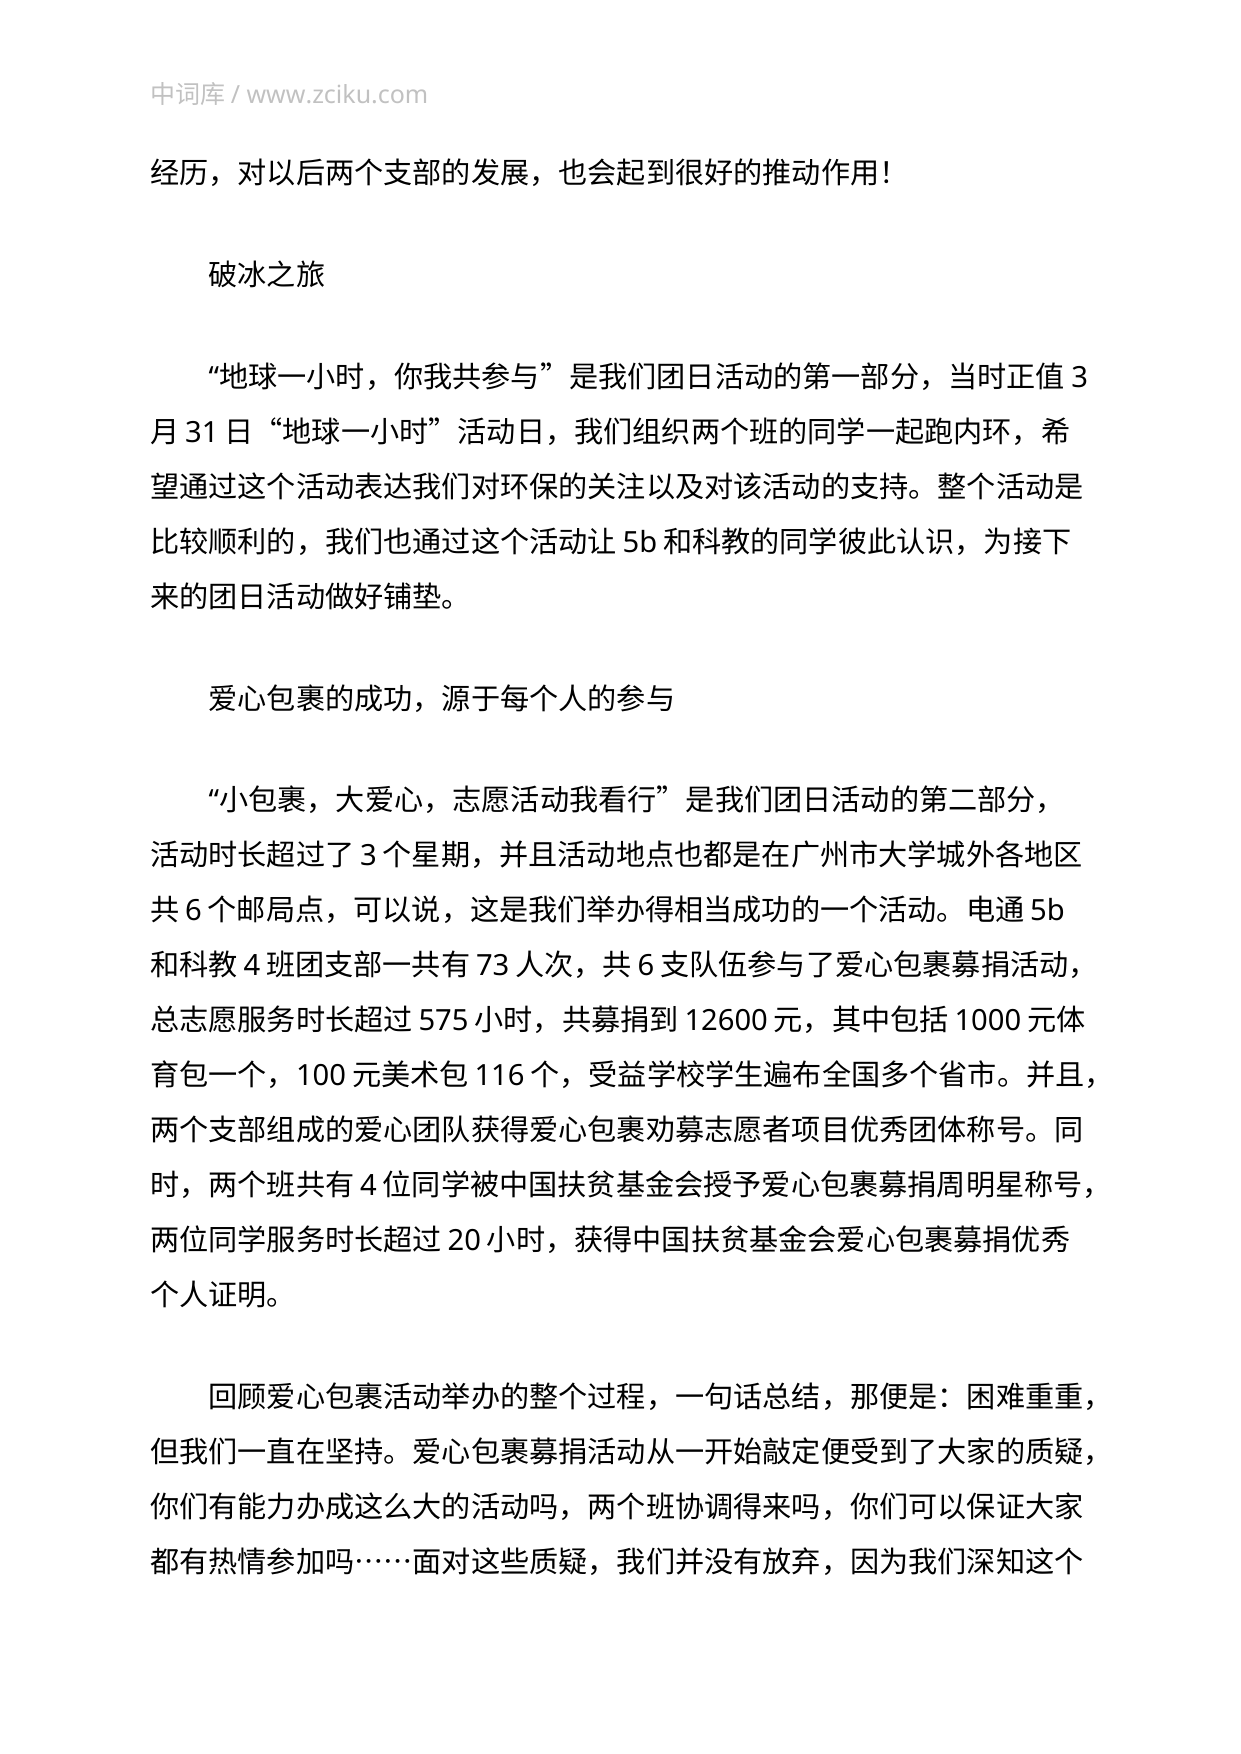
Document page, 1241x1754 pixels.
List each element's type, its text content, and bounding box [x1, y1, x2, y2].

text 破冰之旅 [150, 252, 1090, 294]
text “小包裹，大爱心，志愿活动我看行”是我们团日活动的第二部分，活动时长超过了3个星期，并且活动地点也都是在广州市大学城外各地区共6个邮局点，可以说，这是我们举办得相当成功的一个活动。电通5b和科教4班团支部一共有73人次，共6支队伍参与了爱心包裹募捐活动，总志愿服务时长超过575小时，共募捐到12600元，其中包括1000元体育包一个，100元美术包116个，受益学校学生遍布全国多个省市。并且，两个支部组成的爱心团队获得爱心包裹劝募志愿者项目优秀团体称号。同时，两个班共有4位同学被中国扶贫基金会授予爱心包裹募捐周明星称号，两位同学服务时长超过20小时，获得中国扶贫基金会爱心包裹募捐优秀个人证明。 [150, 777, 1090, 1314]
text “地球一小时，你我共参与”是我们团日活动的第一部分，当时正值 3月31日“地球一小时”活动日，我们组织两个班的同学一起跑内环，希望通过这个活动表达我们对环保的关注以及对该活动的支持。整个活动是比较顺利的，我们也通过这个活动让5b和科教的同学彼此认识，为接下来的团日活动做好铺垫。 [150, 353, 1090, 616]
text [150, 150, 1090, 192]
text 爱心包裹的成功，源于每个人的参与 [150, 675, 1090, 717]
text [150, 1374, 1090, 1581]
